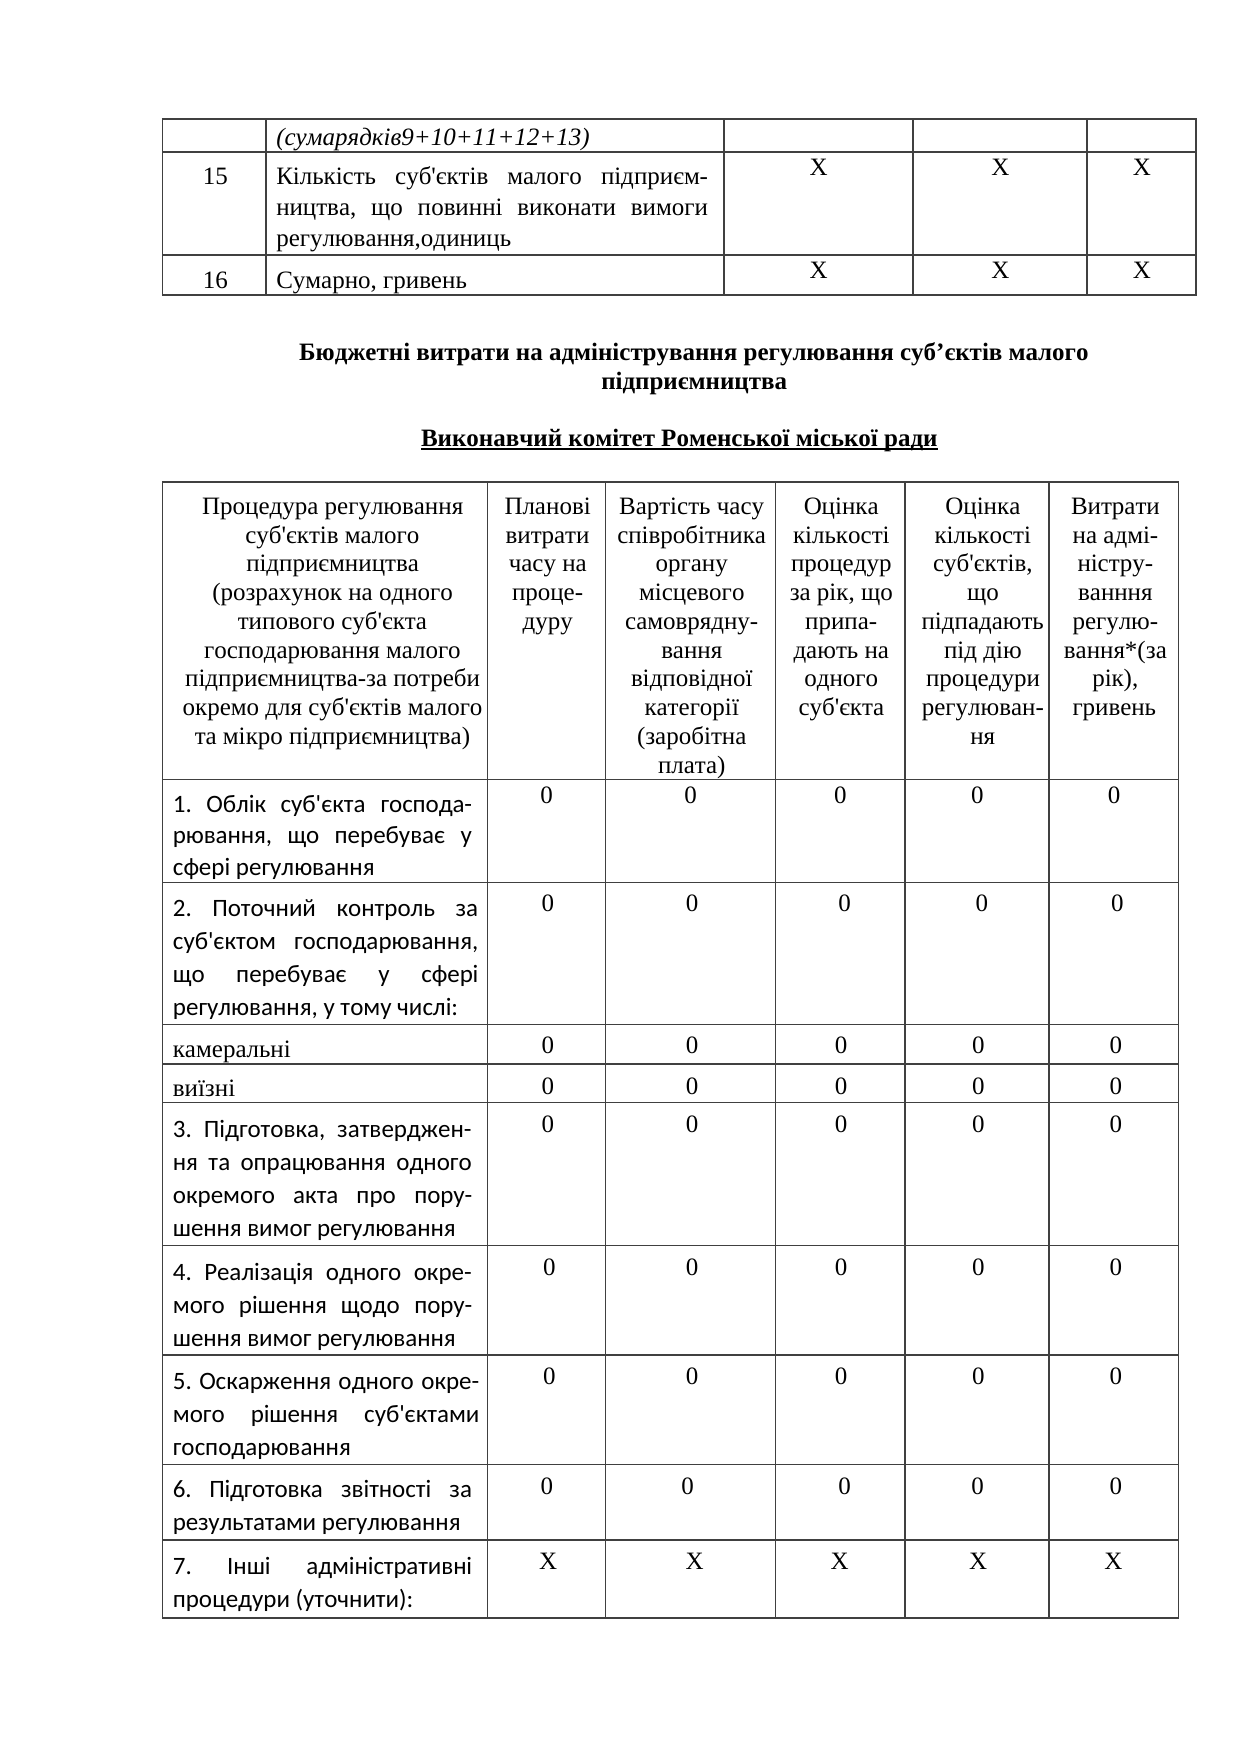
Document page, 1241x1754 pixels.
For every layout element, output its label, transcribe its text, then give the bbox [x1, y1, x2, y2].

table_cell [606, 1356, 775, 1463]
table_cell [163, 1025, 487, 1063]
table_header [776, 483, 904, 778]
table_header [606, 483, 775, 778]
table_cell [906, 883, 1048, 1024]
text Бюджетні витрати на адміністрування регулювання суб’єктів малого [207, 337, 1181, 366]
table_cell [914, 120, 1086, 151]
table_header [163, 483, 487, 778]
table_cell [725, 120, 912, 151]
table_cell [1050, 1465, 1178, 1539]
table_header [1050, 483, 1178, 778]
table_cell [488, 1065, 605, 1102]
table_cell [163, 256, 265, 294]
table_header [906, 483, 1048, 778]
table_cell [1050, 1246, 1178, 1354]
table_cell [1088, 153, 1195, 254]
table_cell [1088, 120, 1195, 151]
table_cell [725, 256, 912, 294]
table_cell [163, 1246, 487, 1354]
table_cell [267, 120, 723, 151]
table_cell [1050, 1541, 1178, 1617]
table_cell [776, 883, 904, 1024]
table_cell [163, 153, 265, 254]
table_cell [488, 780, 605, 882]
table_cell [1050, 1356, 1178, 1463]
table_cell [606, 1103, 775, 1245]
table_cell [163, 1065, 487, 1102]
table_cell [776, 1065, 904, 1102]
text Виконавчий комітет Роменської міської ради [177, 423, 1181, 452]
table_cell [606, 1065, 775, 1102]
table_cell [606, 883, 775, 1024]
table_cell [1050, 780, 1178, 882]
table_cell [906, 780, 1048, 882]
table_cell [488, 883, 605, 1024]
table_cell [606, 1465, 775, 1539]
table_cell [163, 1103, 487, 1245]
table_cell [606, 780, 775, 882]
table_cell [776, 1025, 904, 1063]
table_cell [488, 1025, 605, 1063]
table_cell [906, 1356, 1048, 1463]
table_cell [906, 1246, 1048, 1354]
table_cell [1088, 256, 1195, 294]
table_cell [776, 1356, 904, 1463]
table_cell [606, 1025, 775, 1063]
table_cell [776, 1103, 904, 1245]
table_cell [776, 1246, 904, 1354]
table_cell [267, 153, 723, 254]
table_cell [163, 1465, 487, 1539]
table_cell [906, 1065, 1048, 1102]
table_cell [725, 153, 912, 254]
text підприємництва [207, 366, 1181, 395]
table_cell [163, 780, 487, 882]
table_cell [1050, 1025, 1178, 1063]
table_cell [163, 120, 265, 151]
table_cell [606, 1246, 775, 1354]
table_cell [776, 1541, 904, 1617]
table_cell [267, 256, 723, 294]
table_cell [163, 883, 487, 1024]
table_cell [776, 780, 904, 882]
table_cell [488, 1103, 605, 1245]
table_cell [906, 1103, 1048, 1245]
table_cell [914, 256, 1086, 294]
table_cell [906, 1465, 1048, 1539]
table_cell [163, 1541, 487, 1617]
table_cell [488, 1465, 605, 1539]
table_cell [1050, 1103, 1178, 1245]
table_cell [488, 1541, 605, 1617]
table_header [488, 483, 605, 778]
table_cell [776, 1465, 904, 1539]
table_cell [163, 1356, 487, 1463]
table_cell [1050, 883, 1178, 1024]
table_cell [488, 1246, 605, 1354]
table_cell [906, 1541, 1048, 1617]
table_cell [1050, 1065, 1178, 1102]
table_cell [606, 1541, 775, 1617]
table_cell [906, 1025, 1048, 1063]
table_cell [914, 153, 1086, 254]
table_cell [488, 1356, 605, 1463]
